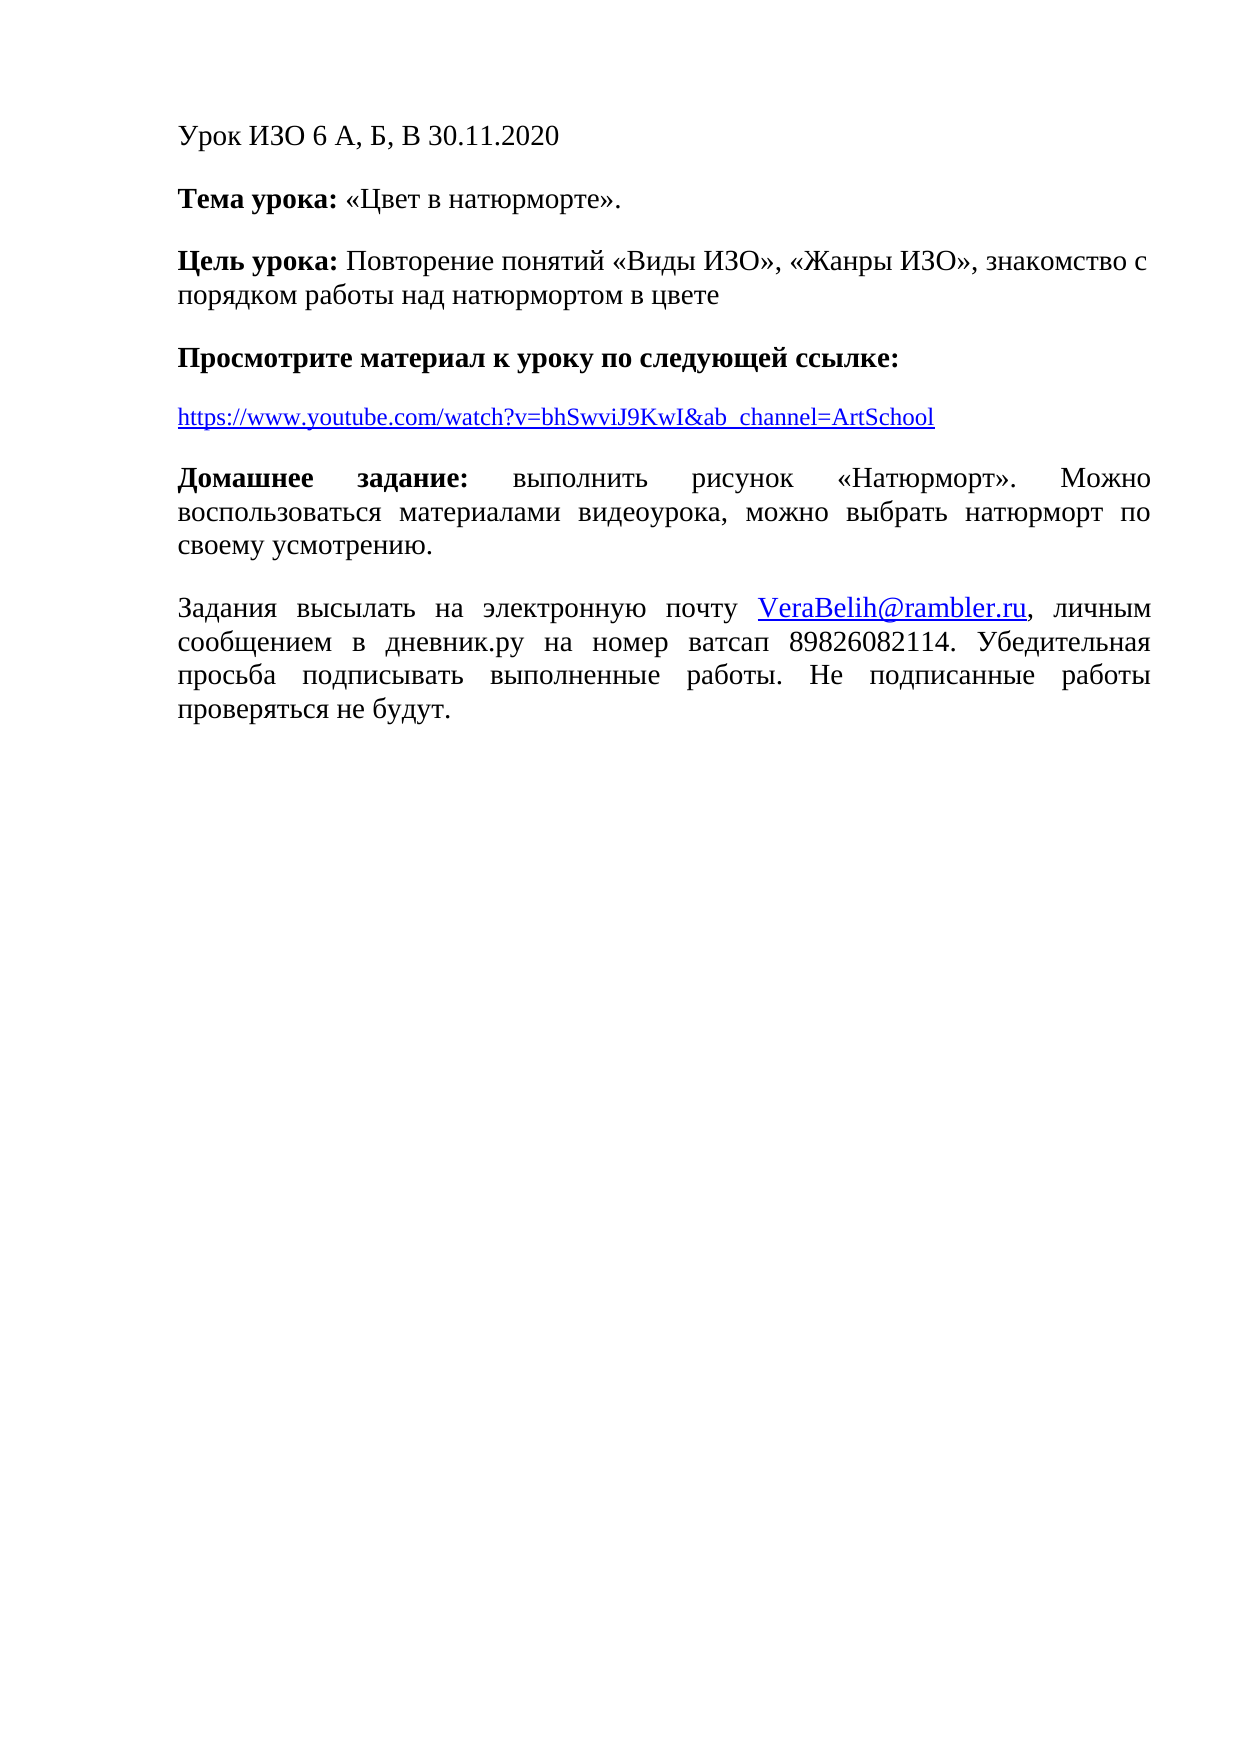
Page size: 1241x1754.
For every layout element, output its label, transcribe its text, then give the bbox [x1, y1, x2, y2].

text Домашнее задание: выполнить рисунок «Натюрморт». Можно воспользоваться материалами видеоурока, можно выбрать натюрморт по своему усмотрению. [177, 460, 1152, 561]
text Урок ИЗО 6 А, Б, В 30.11.2020 [177, 118, 1152, 152]
text Тема урока: «Цвет в натюрморте». [177, 181, 1152, 214]
text Просмотрите материал к уроку по следующей ссылке: [177, 340, 1152, 373]
text Задания высылать на электронную почту VeraBelih@rambler.ru, личным сообщением в дневник.ру на номер ватсап 89826082114. Убедительная просьба подписывать выполненные работы. Не подписанные работы проверяться не будут. [177, 590, 1152, 724]
text https://www.youtube.com/watch?v=bhSwviJ9KwI&ab_channel=ArtSchool [177, 402, 1152, 431]
subtitle Цель урока: Повторение понятий «Виды ИЗО», «Жанры ИЗО», знакомство с порядком работы над натюрмортом в цвете [177, 243, 1152, 311]
